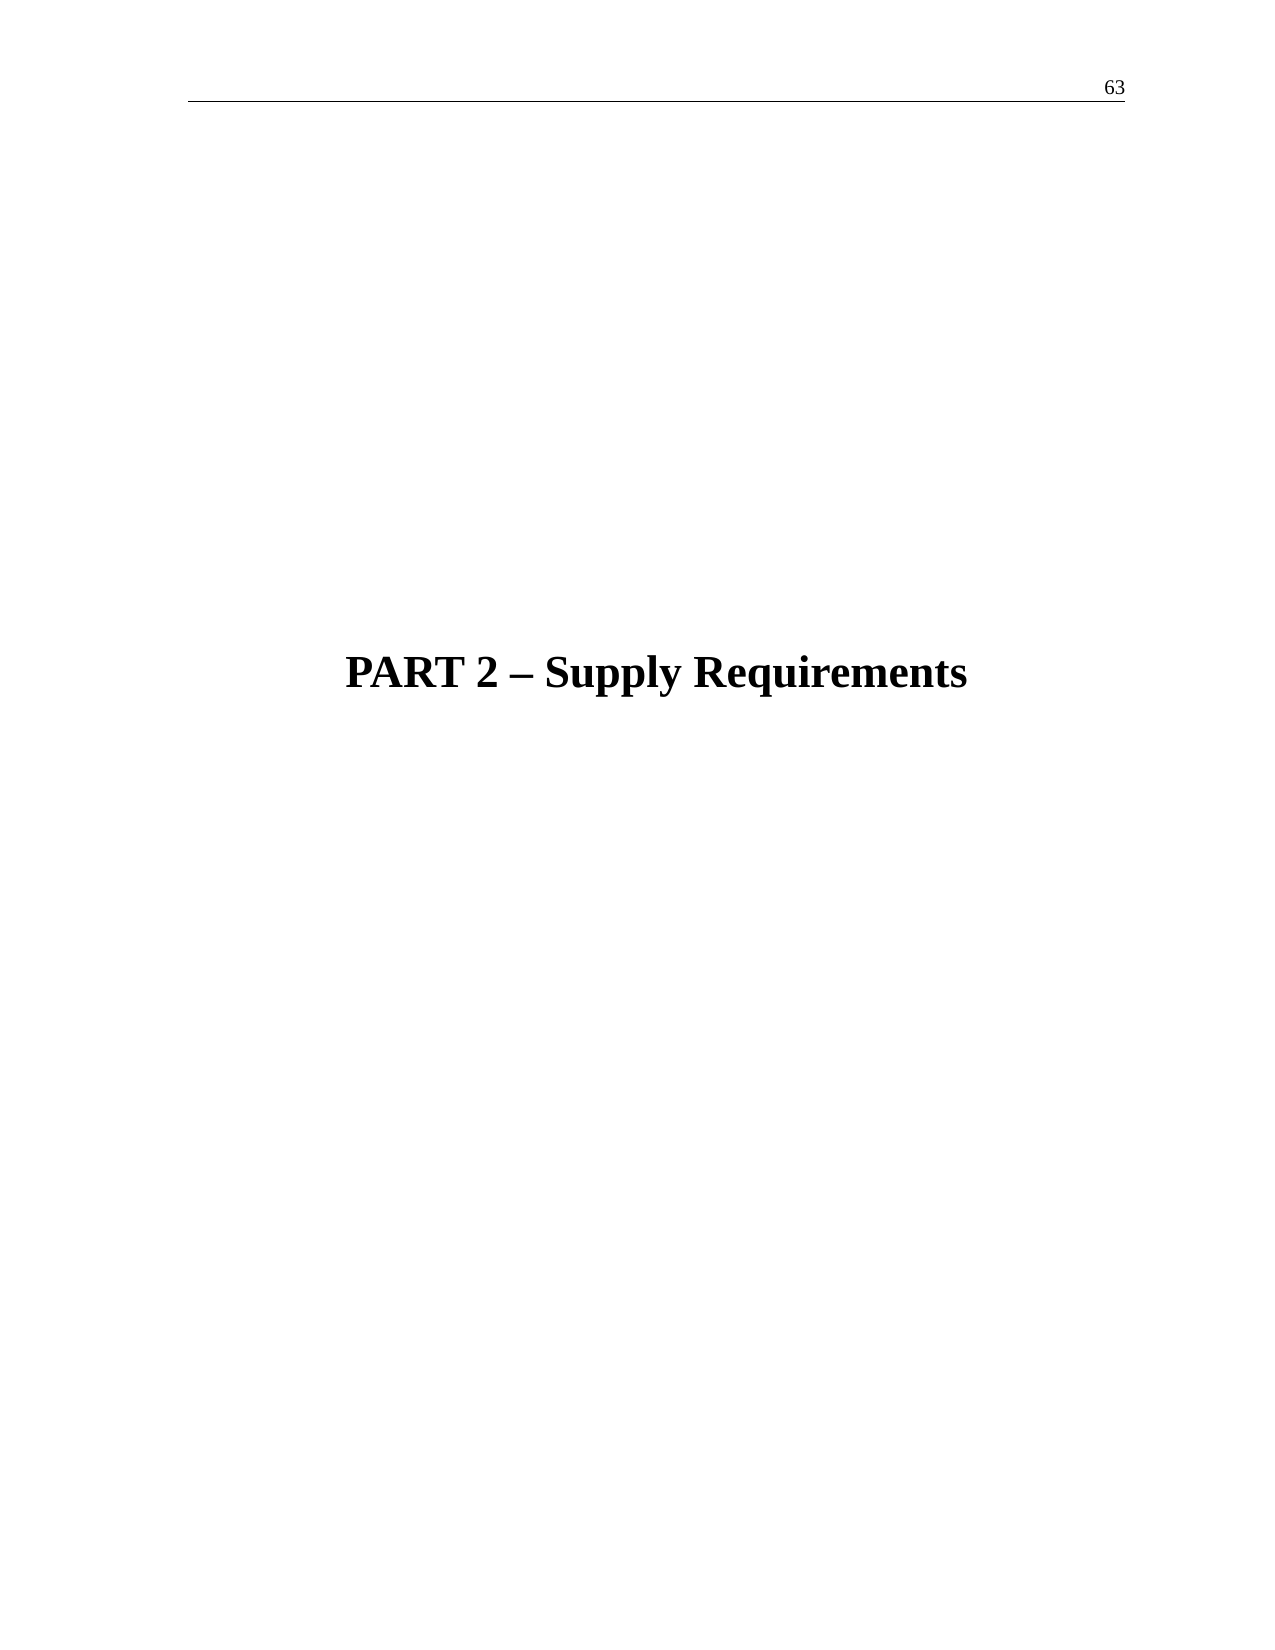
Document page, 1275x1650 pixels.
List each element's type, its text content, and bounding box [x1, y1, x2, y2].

subtitle PART 2 – Supply Requirements [187, 645, 1125, 697]
